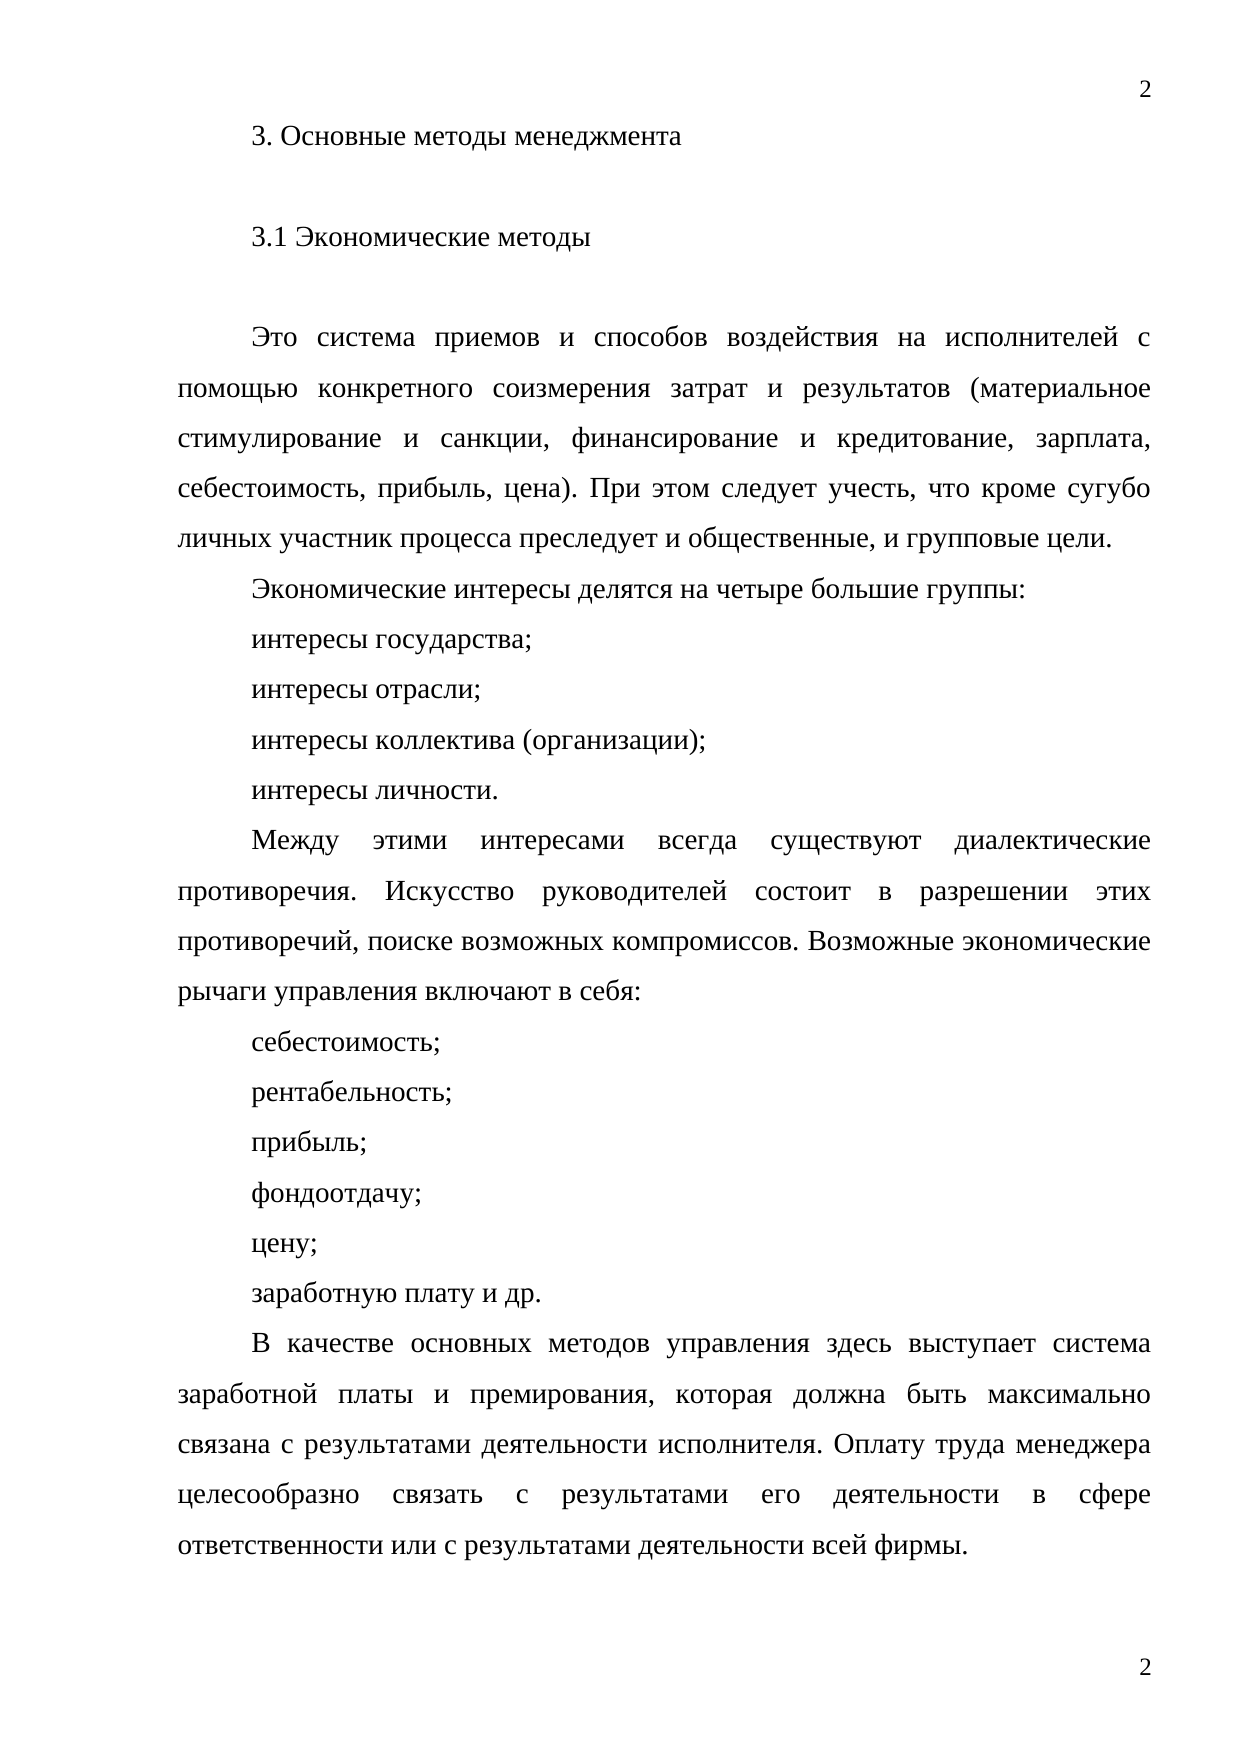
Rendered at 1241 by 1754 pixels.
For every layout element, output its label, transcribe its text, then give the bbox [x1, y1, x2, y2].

text интересы личности. [177, 772, 1152, 806]
text рентабельность; [177, 1074, 1152, 1108]
text 3. Основные методы менеджмента [177, 118, 1152, 152]
text В качестве основных методов управления здесь выступает система заработной платы и премирования, которая должна быть максимально связана с результатами деятельности исполнителя. Оплату труда менеджера целесообразно связать с результатами его деятельности в сфере ответственности или с результатами деятельности всей фирмы. [177, 1326, 1152, 1560]
text цену; [177, 1225, 1152, 1258]
text Экономические интересы делятся на четыре большие группы: [177, 571, 1152, 604]
text Это система приемов и способов воздействия на исполнителей с помощью конкретного соизмерения затрат и результатов (материальное стимулирование и санкции, финансирование и кредитование, зарплата, себестоимость, прибыль, цена). При этом следует учесть, что кроме сугубо личных участник процесса преследует и общественные, и групповые цели. [177, 319, 1152, 554]
text 3.1 Экономические методы [177, 219, 1152, 252]
text себестоимость; [177, 1024, 1152, 1057]
text фондоотдачу; [177, 1175, 1152, 1208]
text интересы государства; [177, 621, 1152, 655]
text заработную плату и др. [177, 1275, 1152, 1309]
text интересы коллектива (организации); [177, 722, 1152, 755]
text интересы отрасли; [177, 672, 1152, 705]
text Между этими интересами всегда существуют диалектические противоречия. Искусство руководителей состоит в разрешении этих противоречий, поиске возможных компромиссов. Возможные экономические рычаги управления включают в себя: [177, 822, 1152, 1007]
text прибыль; [177, 1124, 1152, 1158]
